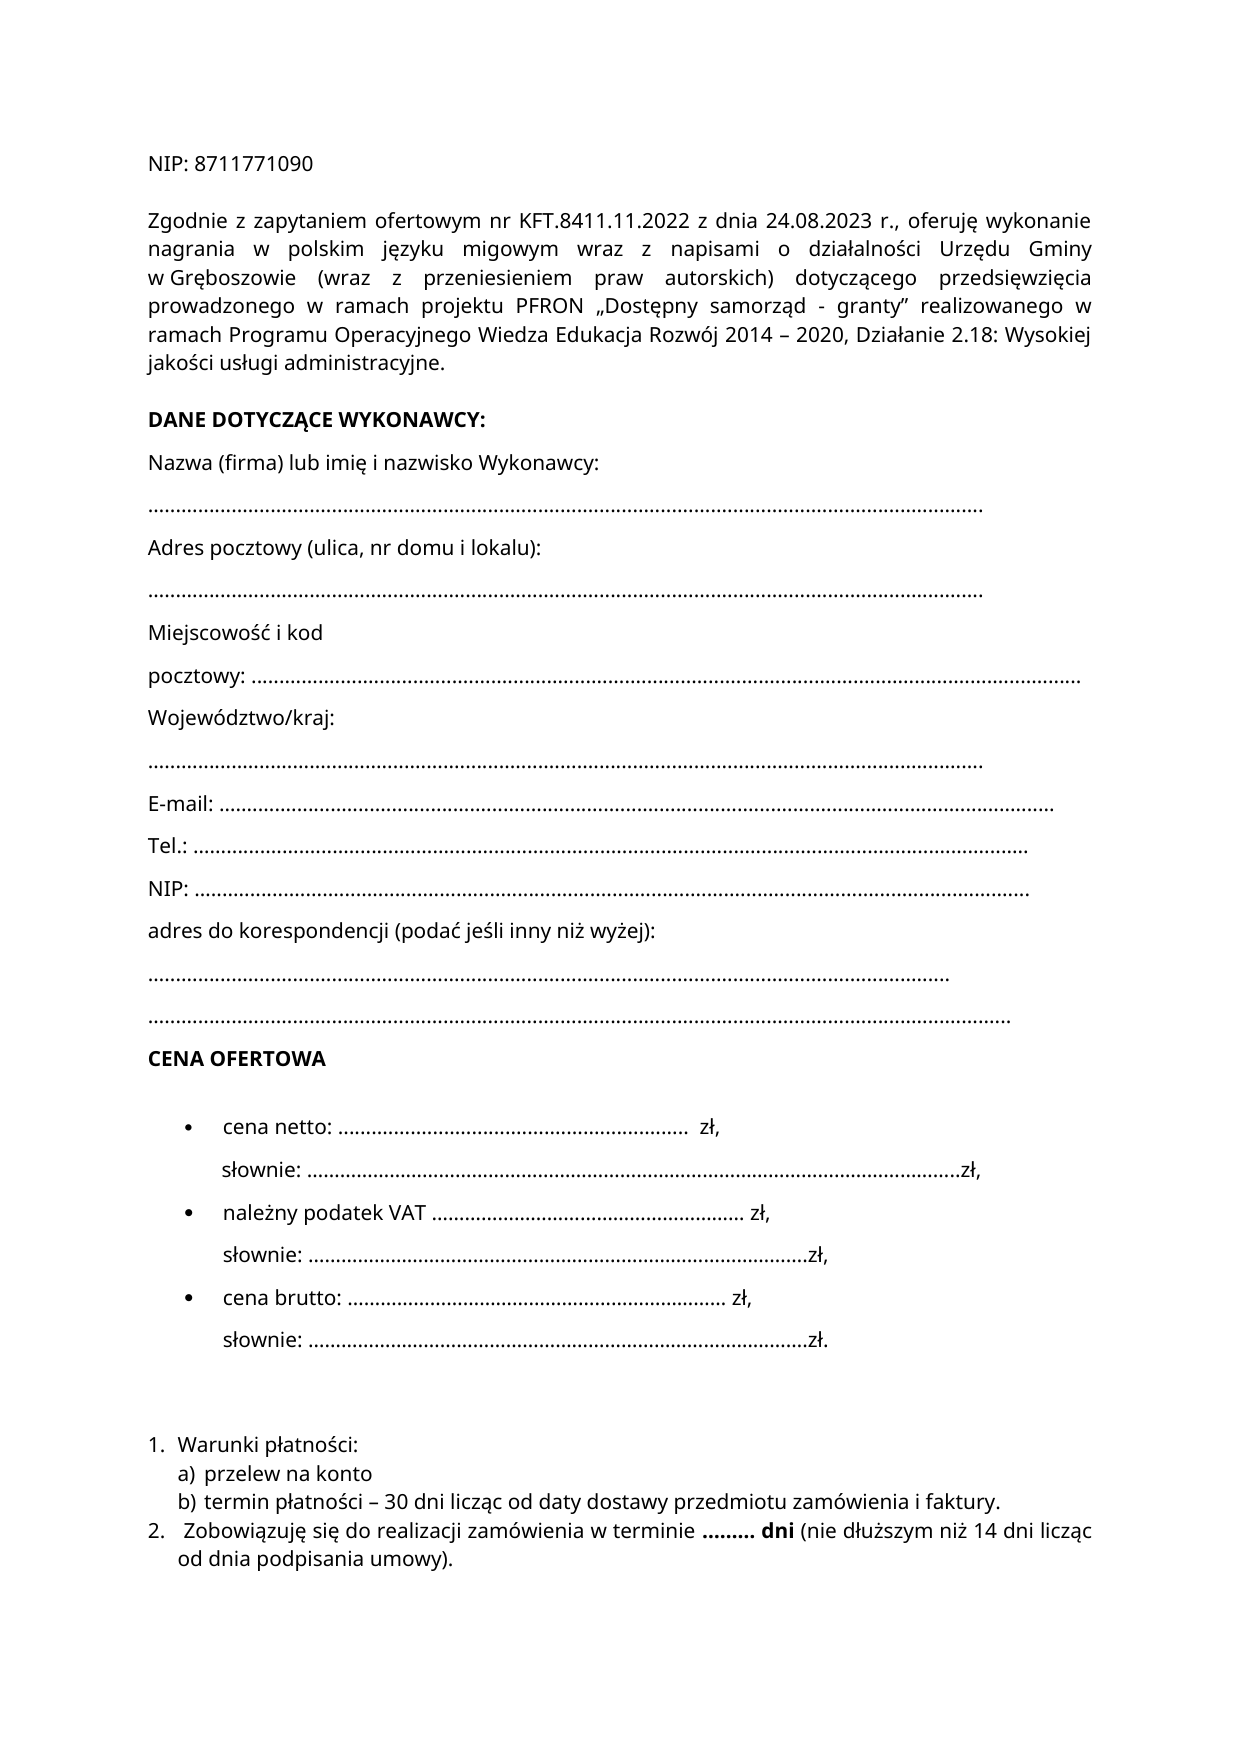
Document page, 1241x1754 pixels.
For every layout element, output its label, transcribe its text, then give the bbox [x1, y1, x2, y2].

list Zobowiązuję się do realizacji zamówienia w terminie ……… dni (nie dłuższym niż 14 dni licząc od dnia podpisania umowy). [148, 1516, 1092, 1573]
text słownie: ………………………………………………………………………………………………………..zł, [148, 1155, 1092, 1183]
list cena brutto: …………………………………………………………… zł, [185, 1283, 1092, 1311]
text NIP: …................................................................................................................................................... [148, 874, 1092, 902]
list cena netto: ............................................................... zł, [185, 1112, 1092, 1141]
text CENA OFERTOWA [148, 1044, 1092, 1073]
text NIP: 8711771090 [148, 149, 1097, 178]
text Tel.: …................................................................................................................................................... [148, 831, 1092, 860]
list słownie: ……………………………………………………………………………….zł. [223, 1326, 1092, 1354]
text Miejscowość i kod pocztowy: ..................................................................................................................................................... [148, 618, 1092, 689]
text DANE DOTYCZĄCE WYKONAWCY: [148, 405, 1092, 434]
text Nazwa (firma) lub imię i nazwisko Wykonawcy: …................................................................................................................................................... [148, 448, 1092, 519]
text Województwo/kraj: …................................................................................................................................................... [148, 703, 1092, 774]
list przelew na konto [177, 1459, 1092, 1487]
list słownie: ……………………………………………………………………………….zł, [223, 1240, 1092, 1269]
text Zgodnie z zapytaniem ofertowym nr KFT.8411.11.2022 z dnia 24.08.2023 r., oferuję wykonanie nagrania w polskim języku migowym wraz z napisami o działalności Urzędu Gminy w Gręboszowie (wraz z przeniesieniem praw autorskich) dotyczącego przedsięwzięcia prowadzonego w ramach projektu PFRON „Dostępny samorząd - granty” realizowanego w ramach Programu Operacyjnego Wiedza Edukacja Rozwój 2014 – 2020, Działanie 2.18: Wysokiej jakości usługi administracyjne. [148, 206, 1092, 377]
text adres do korespondencji (podać jeśli inny niż wyżej): ….............................................................................................................................................…........................................................................................................................................................ [148, 916, 1092, 1030]
list Warunki płatności: [148, 1431, 1092, 1459]
list należny podatek VAT ………………………………………………… zł, [185, 1198, 1092, 1226]
text Adres pocztowy (ulica, nr domu i lokalu): …................................................................................................................................................... [148, 533, 1092, 604]
list termin płatności – 30 dni licząc od daty dostawy przedmiotu zamówienia i faktury. [177, 1487, 1092, 1516]
text E-mail: …................................................................................................................................................... [148, 789, 1092, 817]
